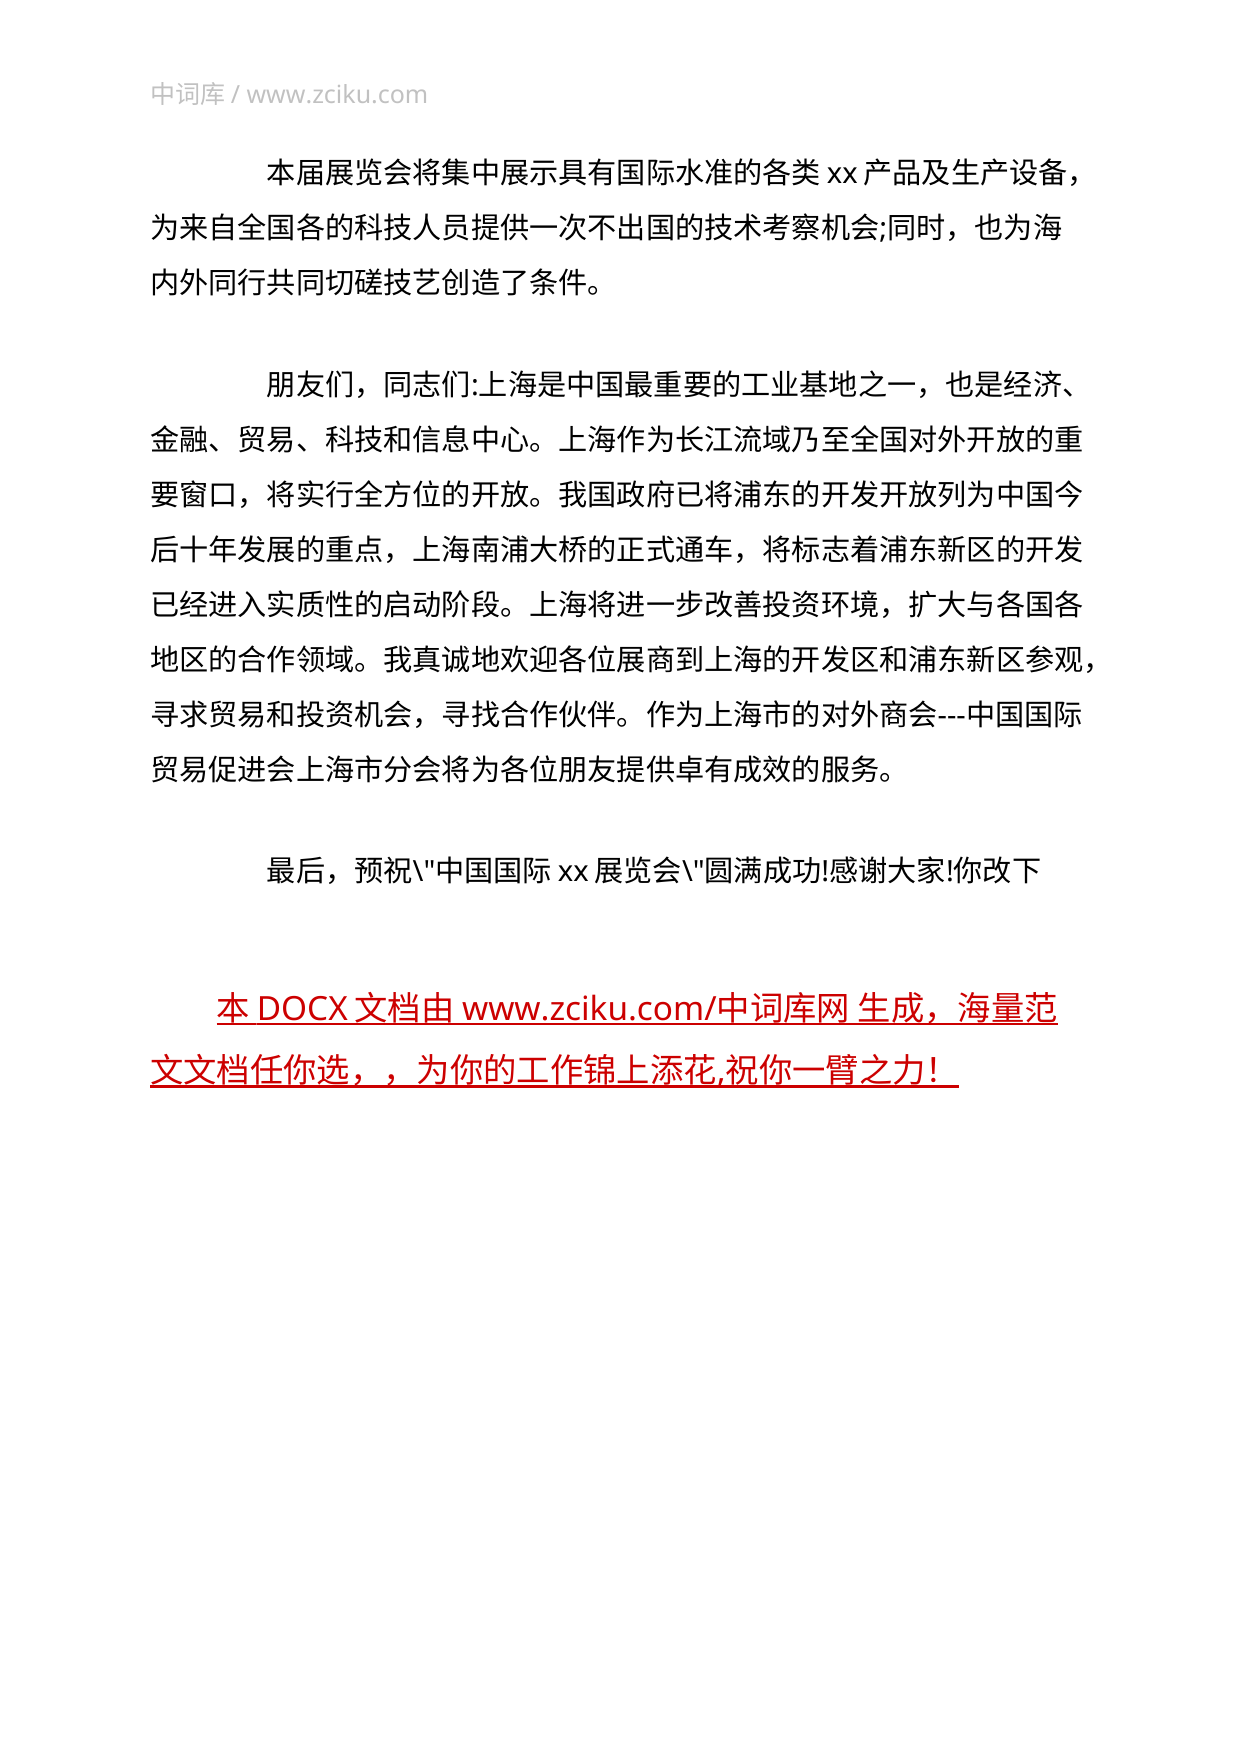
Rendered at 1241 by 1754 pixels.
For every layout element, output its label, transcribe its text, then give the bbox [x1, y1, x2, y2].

text 朋友们，同志们:上海是中国最重要的工业基地之一，也是经济、金融、贸易、科技和信息中心。上海作为长江流域乃至全国对外开放的重要窗口，将实行全方位的开放。我国政府已将浦东的开发开放列为中国今后十年发展的重点，上海南浦大桥的正式通车，将标志着浦东新区的开发已经进入实质性的启动阶段。上海将进一步改善投资环境，扩大与各国各地区的合作领域。我真诚地欢迎各位展商到上海的开发区和浦东新区参观，寻求贸易和投资机会，寻找合作伙伴。作为上海市的对外商会---中国国际贸易促进会上海市分会将为各位朋友提供卓有成效的服务。 [150, 362, 1090, 788]
text 本届展览会将集中展示具有国际水准的各类xx产品及生产设备，为来自全国各的科技人员提供一次不出国的技术考察机会;同时，也为海内外同行共同切磋技艺创造了条件。 [150, 150, 1090, 302]
text 最后，预祝\"中国国际xx展览会\"圆满成功!感谢大家!你改下 [150, 848, 1090, 890]
text 本DOCX文档由 www.zciku.com/中词库网 生成，海量范文文档任你选，，为你的工作锦上添花,祝你一臂之力！ [150, 981, 1090, 1092]
